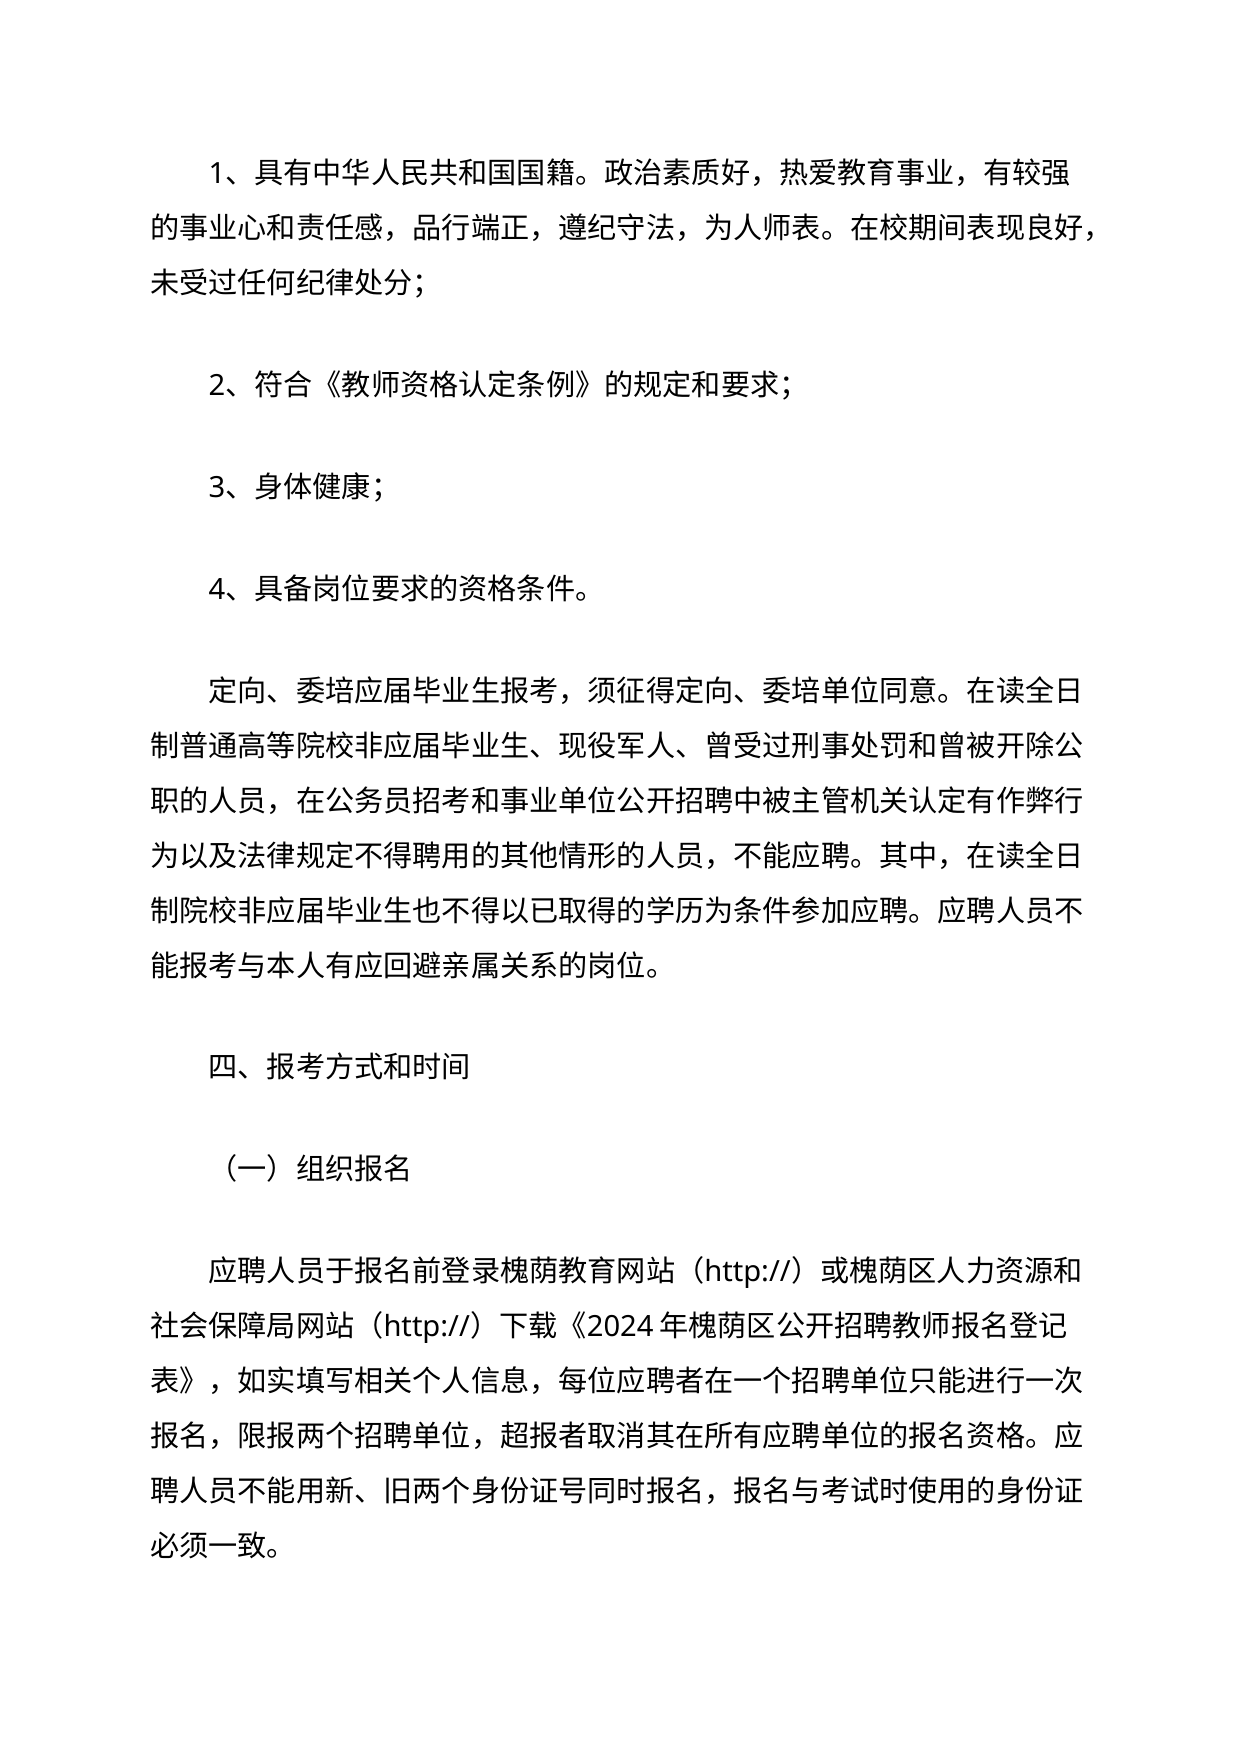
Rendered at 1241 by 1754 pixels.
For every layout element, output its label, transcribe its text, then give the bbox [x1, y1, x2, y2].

text 四、报考方式和时间 [150, 1044, 1090, 1086]
text 4、具备岗位要求的资格条件。 [150, 566, 1090, 608]
text 1、具有中华人民共和国国籍。政治素质好，热爱教育事业，有较强的事业心和责任感，品行端正，遵纪守法，为人师表。在校期间表现良好，未受过任何纪律处分； [150, 150, 1090, 302]
text （一）组织报名 [150, 1146, 1090, 1188]
text 应聘人员于报名前登录槐荫教育网站（http://）或槐荫区人力资源和社会保障局网站（http://）下载《2024年槐荫区公开招聘教师报名登记表》，如实填写相关个人信息，每位应聘者在一个招聘单位只能进行一次报名，限报两个招聘单位，超报者取消其在所有应聘单位的报名资格。应聘人员不能用新、旧两个身份证号同时报名，报名与考试时使用的身份证必须一致。 [150, 1247, 1090, 1564]
text 2、符合《教师资格认定条例》的规定和要求； [150, 362, 1090, 404]
text 定向、委培应届毕业生报考，须征得定向、委培单位同意。在读全日制普通高等院校非应届毕业生、现役军人、曾受过刑事处罚和曾被开除公职的人员，在公务员招考和事业单位公开招聘中被主管机关认定有作弊行为以及法律规定不得聘用的其他情形的人员，不能应聘。其中，在读全日制院校非应届毕业生也不得以已取得的学历为条件参加应聘。应聘人员不能报考与本人有应回避亲属关系的岗位。 [150, 668, 1090, 984]
text 3、身体健康； [150, 464, 1090, 506]
